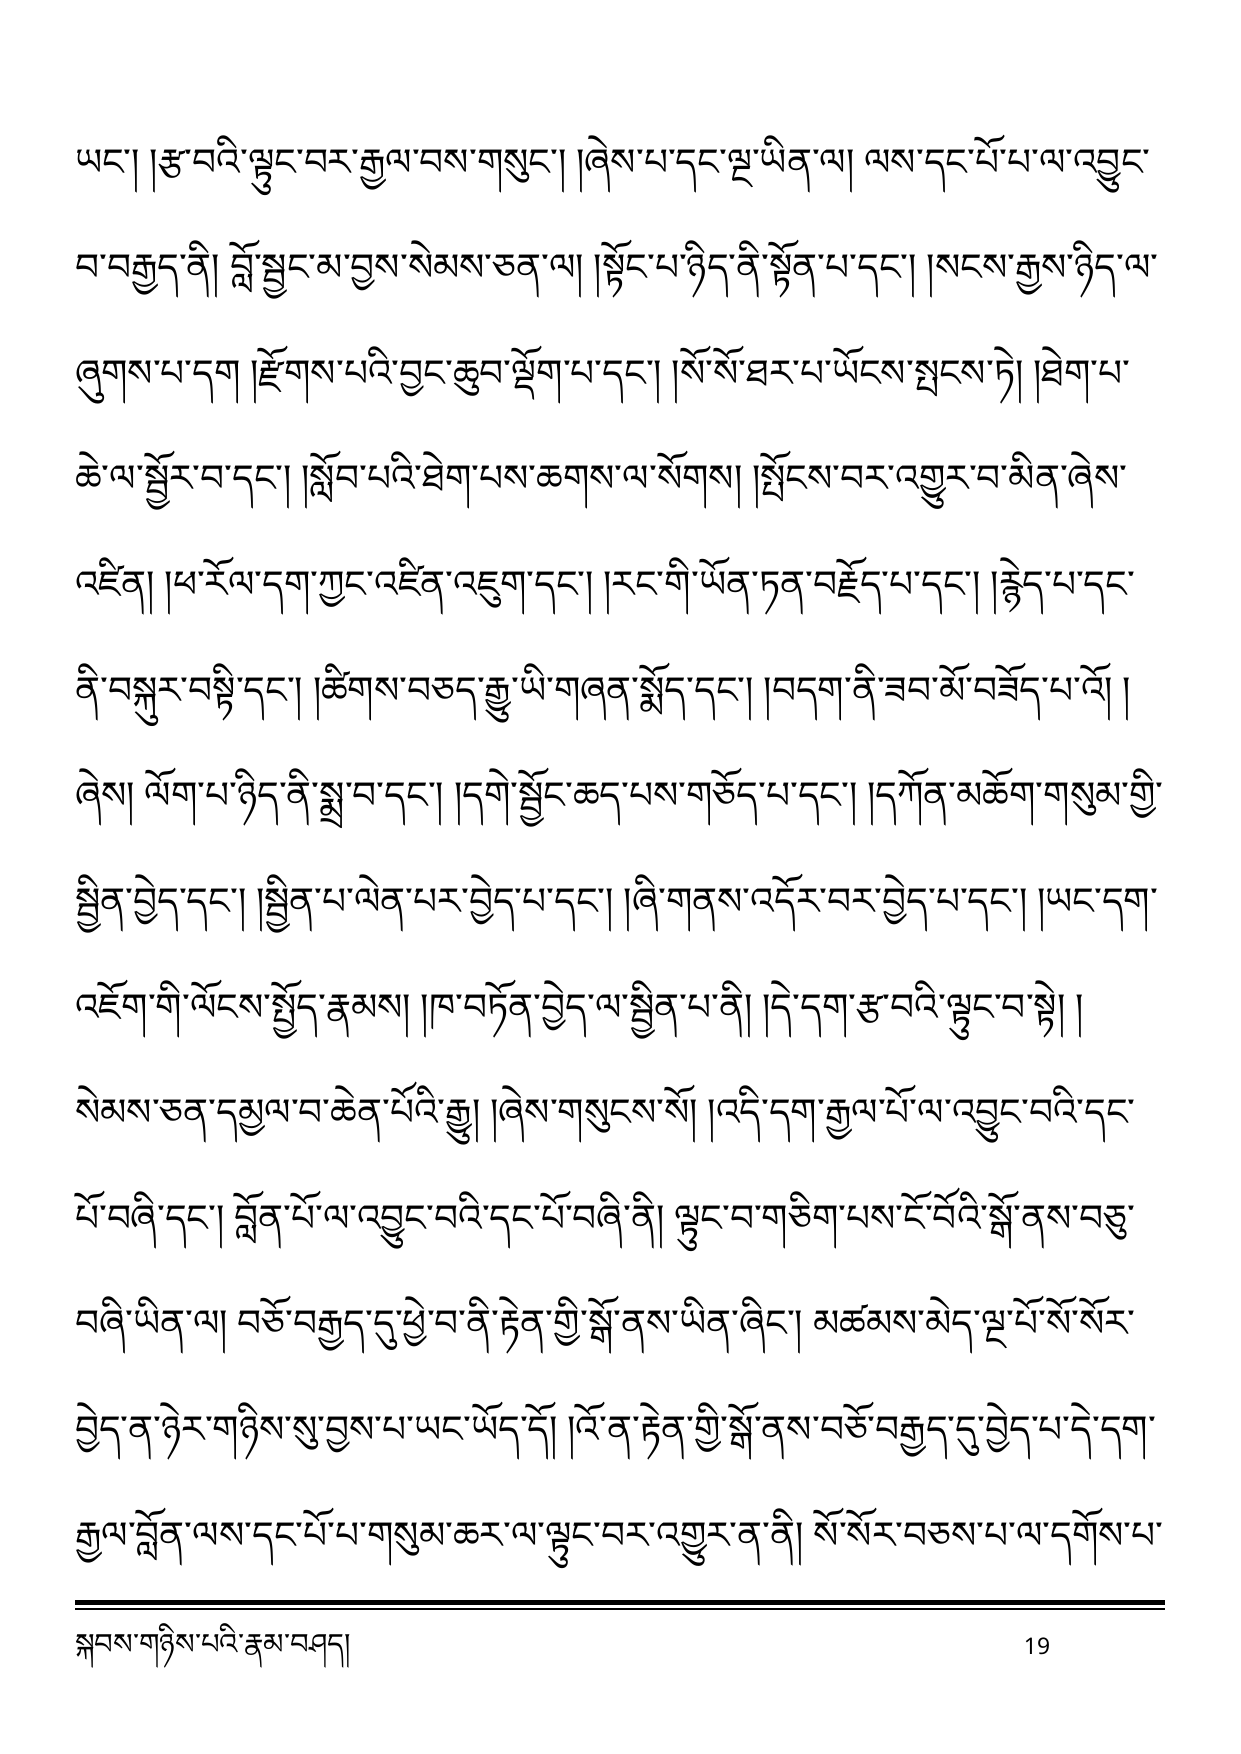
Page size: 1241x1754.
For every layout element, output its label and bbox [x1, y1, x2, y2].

text [75, 120, 1165, 1599]
